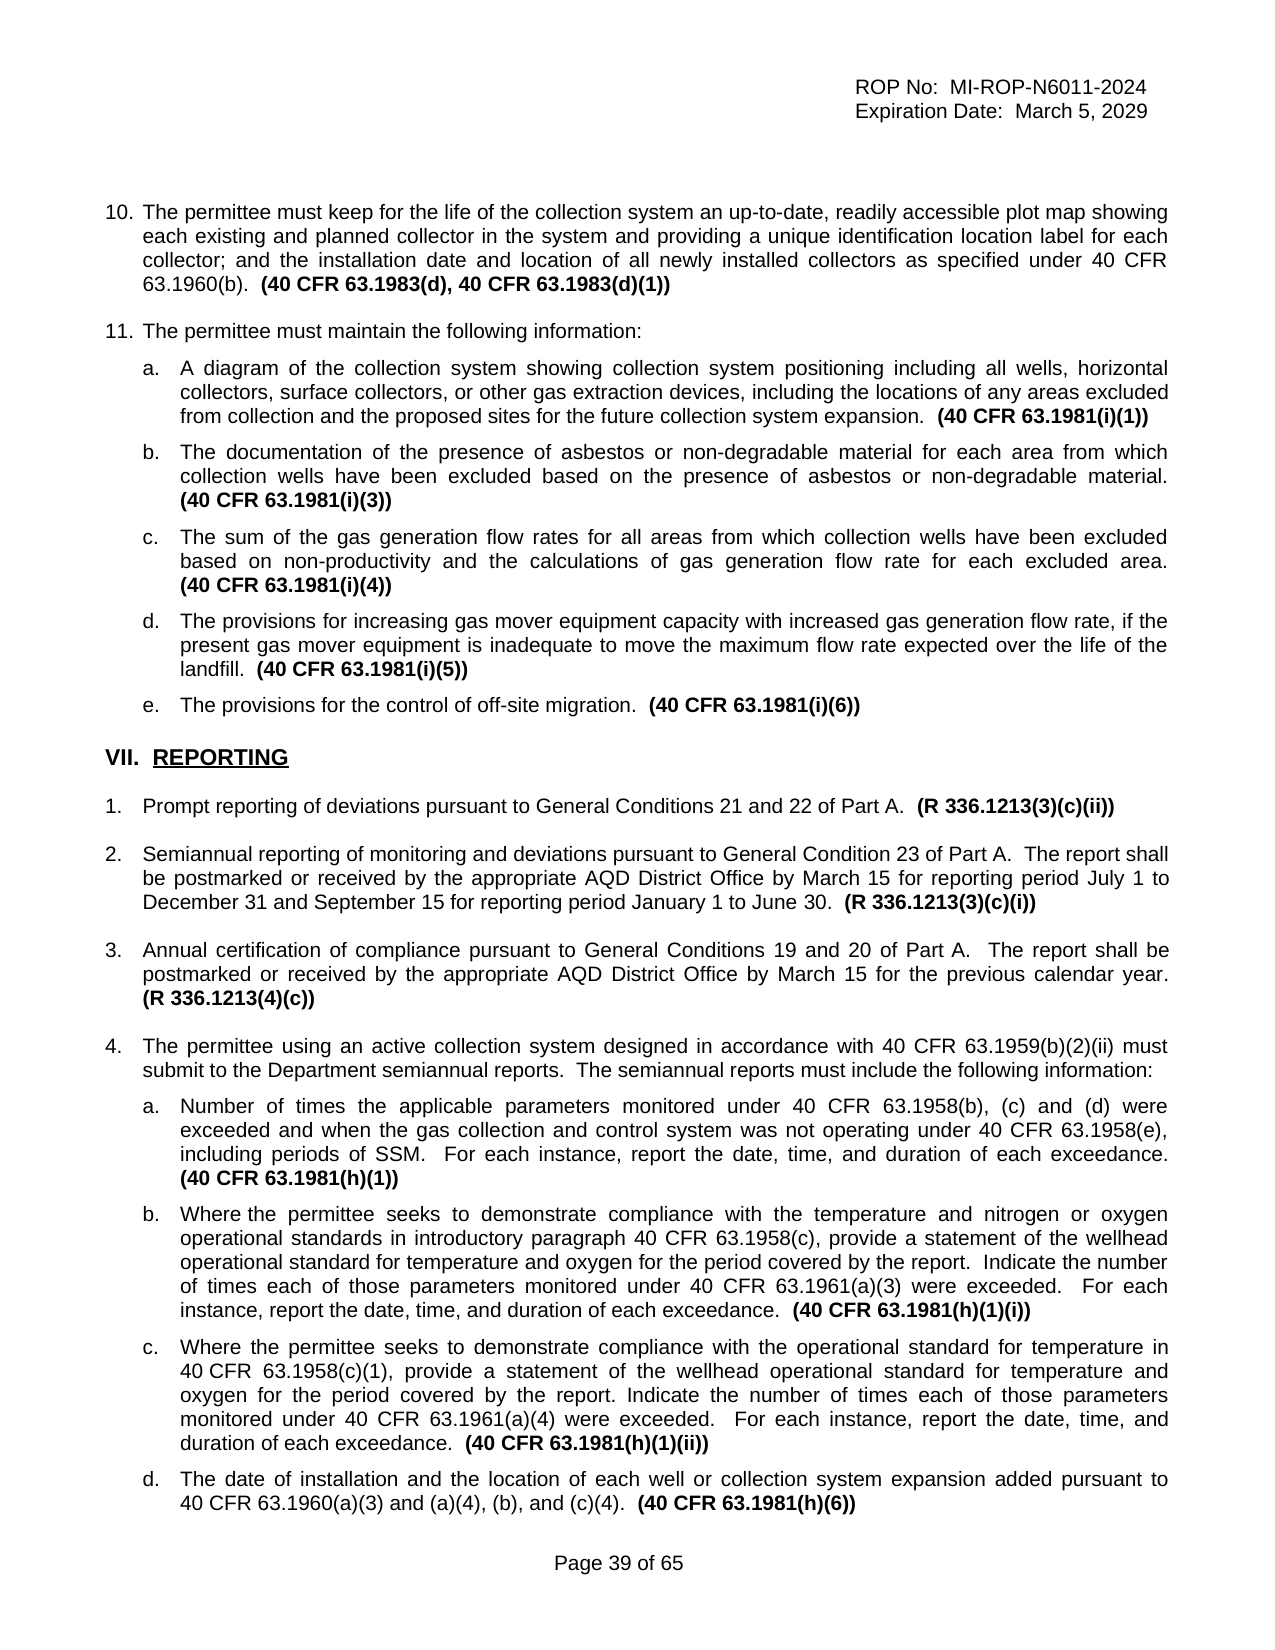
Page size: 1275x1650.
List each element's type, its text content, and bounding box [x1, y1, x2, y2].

text VII. REPORTING [105, 744, 1170, 770]
text 2. Semiannual reporting of monitoring and deviations pursuant to General Condition 23 of Part A. The report shall be postmarked or received by the appropriate AQD District Office by March 15 for reporting period July 1 to December 31 and September 15 for reporting period January 1 to June 30. (R 336.1213(3)(c)(i)) [105, 842, 1170, 914]
list The documentation of the presence of asbestos or non-degradable material for each area from which collection wells have been excluded based on the presence of asbestos or non-degradable material. (40 CFR 63.1981(i)(3)) [142, 440, 1170, 512]
list The sum of the gas generation flow rates for all areas from which collection wells have been excluded based on non-productivity and the calculations of gas generation flow rate for each excluded area. (40 CFR 63.1981(i)(4)) [142, 524, 1170, 596]
list The permittee using an active collection system designed in accordance with 40 CFR 63.1959(b)(2)(ii) must submit to the Department semiannual reports. The semiannual reports must include the following information: [105, 1033, 1170, 1081]
list The date of installation and the location of each well or collection system expansion added pursuant to 40 CFR 63.1960(a)(3) and (a)(4), (b), and (c)(4). (40 CFR 63.1981(h)(6)) [142, 1467, 1170, 1515]
list Where the permittee seeks to demonstrate compliance with the operational standard for temperature in 40 CFR 63.1958(c)(1), provide a statement of the wellhead operational standard for temperature and oxygen for the period covered by the report. Indicate the number of times each of those parameters monitored under 40 CFR 63.1961(a)(4) were exceeded. For each instance, report the date, time, and duration of each exceedance. (40 CFR 63.1981(h)(1)(ii)) [142, 1334, 1170, 1454]
list The provisions for the control of off-site migration. (40 CFR 63.1981(i)(6)) [142, 693, 1170, 717]
list The permittee must keep for the life of the collection system an up-to-date, readily accessible plot map showing each existing and planned collector in the system and providing a unique identification location label for each collector; and the installation date and location of all newly installed collectors as specified under 40 CFR 63.1960(b). (40 CFR 63.1983(d), 40 CFR 63.1983(d)(1)) [105, 199, 1170, 295]
text 1. Prompt reporting of deviations pursuant to General Conditions 21 and 22 of Part A. (R 336.1213(3)(c)(ii)) [105, 794, 1170, 818]
list A diagram of the collection system showing collection system positioning including all wells, horizontal collectors, surface collectors, or other gas extraction devices, including the locations of any areas excluded from collection and the proposed sites for the future collection system expansion. (40 CFR 63.1981(i)(1)) [142, 356, 1170, 428]
text 3. Annual certification of compliance pursuant to General Conditions 19 and 20 of Part A. The report shall be postmarked or received by the appropriate AQD District Office by March 15 for the previous calendar year. (R 336.1213(4)(c)) [105, 938, 1170, 1009]
list The permittee must maintain the following information: [105, 319, 1170, 343]
list Number of times the applicable parameters monitored under 40 CFR 63.1958(b), (c) and (d) were exceeded and when the gas collection and control system was not operating under 40 CFR 63.1958(e), including periods of SSM. For each instance, report the date, time, and duration of each exceedance. (40 CFR 63.1981(h)(1)) [142, 1094, 1170, 1190]
list Where the permittee seeks to demonstrate compliance with the temperature and nitrogen or oxygen operational standards in introductory paragraph 40 CFR 63.1958(c), provide a statement of the wellhead operational standard for temperature and oxygen for the period covered by the report. Indicate the number of times each of those parameters monitored under 40 CFR 63.1961(a)(3) were exceeded. For each instance, report the date, time, and duration of each exceedance. (40 CFR 63.1981(h)(1)(i)) [142, 1202, 1170, 1322]
list The provisions for increasing gas mover equipment capacity with increased gas generation flow rate, if the present gas mover equipment is inadequate to move the maximum flow rate expected over the life of the landfill. (40 CFR 63.1981(i)(5)) [142, 609, 1170, 681]
